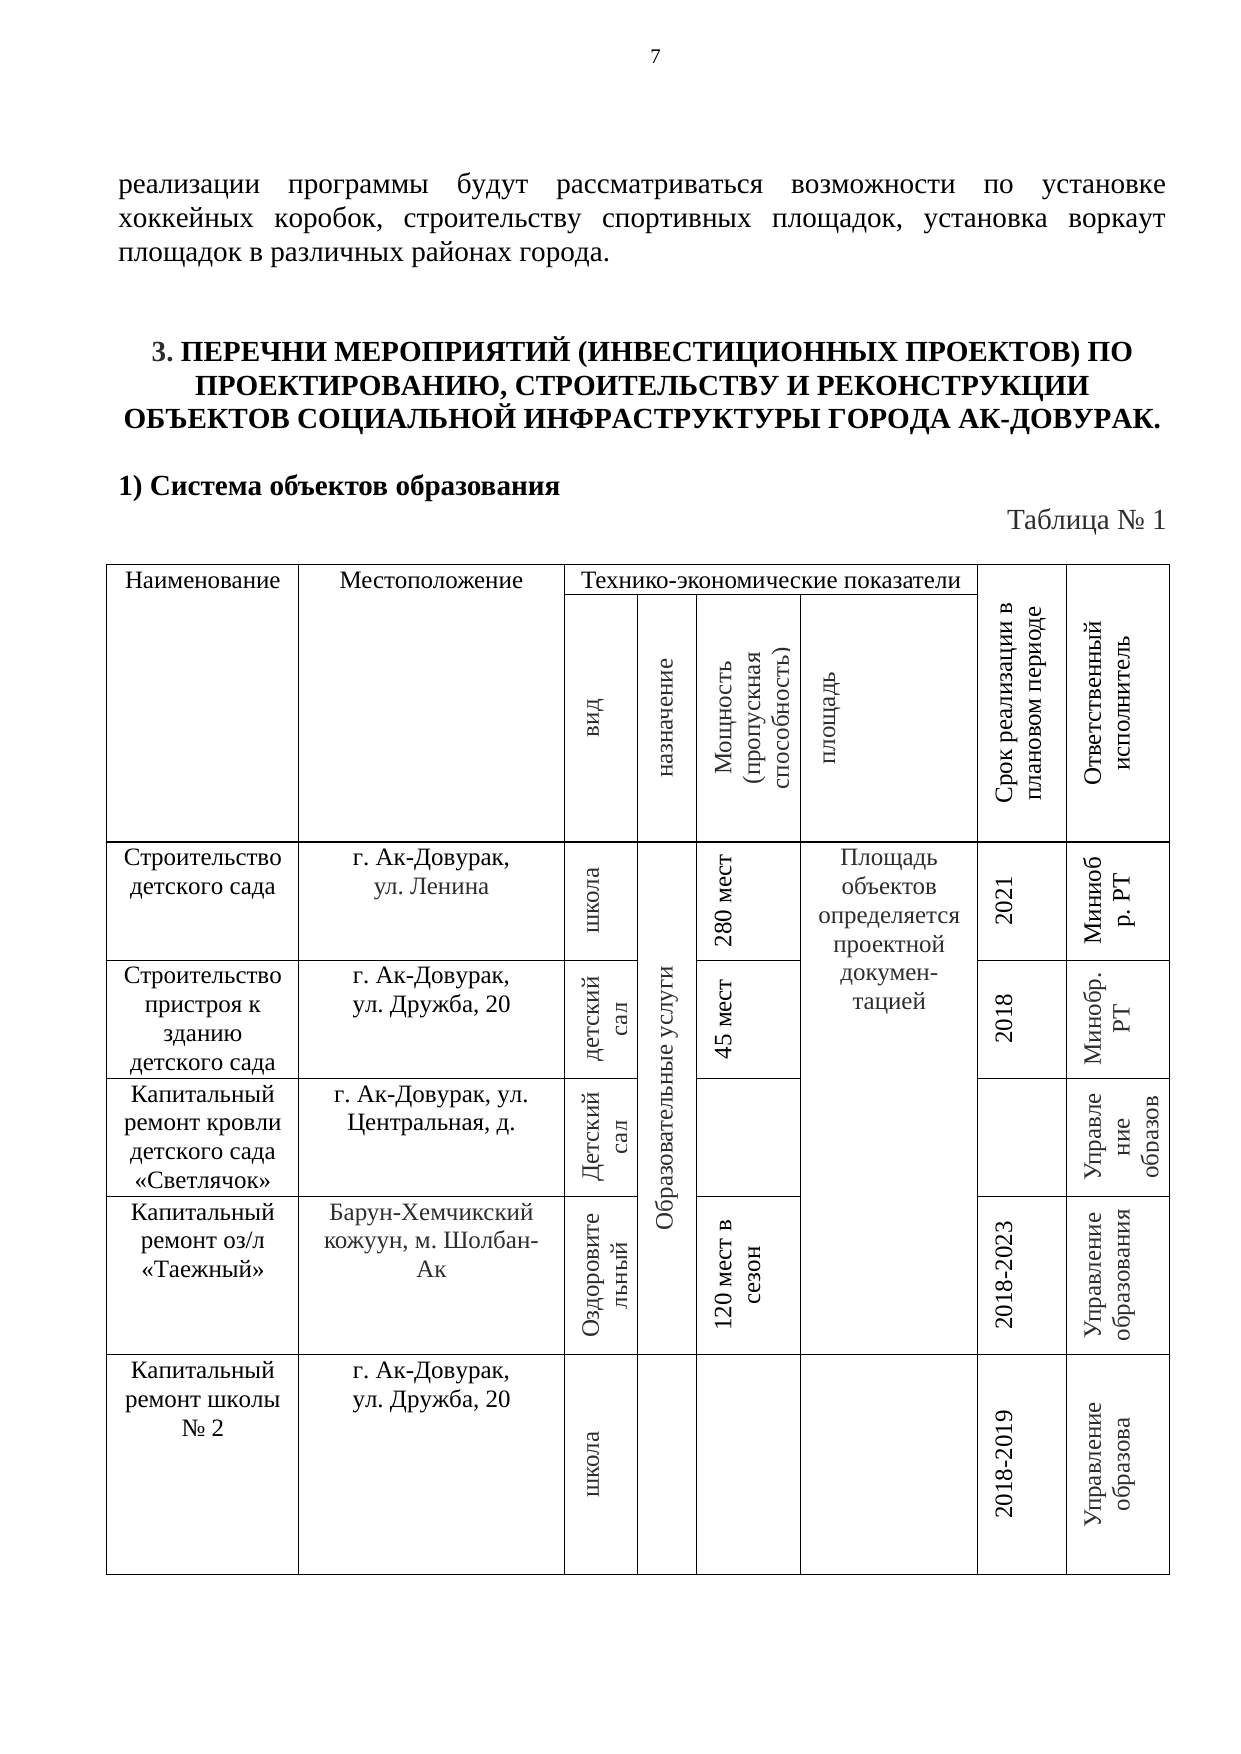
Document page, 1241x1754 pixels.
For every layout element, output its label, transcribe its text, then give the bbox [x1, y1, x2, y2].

table_cell Капитальный ремонт кровли детского сада «Светлячок» [107, 1079, 298, 1196]
table_cell г. Ак-Довурак, ул. Ленина [299, 843, 564, 959]
table_cell школа [565, 843, 637, 959]
table_cell Строительство пристроя к зданию детского сада [107, 961, 298, 1078]
table_cell школа [565, 1355, 637, 1574]
table_cell Детский сад [565, 1079, 637, 1196]
table_cell Капитальный ремонт оз/л «Таежный» [107, 1197, 298, 1354]
table_cell [697, 1079, 800, 1196]
table_cell 45 мест [697, 961, 800, 1078]
table_cell 2021 [978, 843, 1066, 959]
text 3. ПЕРЕЧНИ МЕРОПРИЯТИЙ (ИНВЕСТИЦИОННЫХ ПРОЕКТОВ) ПО ПРОЕКТИРОВАНИЮ, СТРОИТЕЛЬСТВУ И РЕКОНСТРУКЦИИ ОБЪЕКТОВ СОЦИАЛЬНОЙ ИНФРАСТРУКТУРЫ ГОРОДА АК-ДОВУРАК. [118, 334, 1167, 435]
text Таблица № 1 [118, 502, 1167, 536]
table_cell г. Ак-Довурак, ул. Дружба, 20 [299, 1355, 564, 1574]
table_cell [697, 1355, 800, 1574]
table_cell Мощность (пропускная способность) [697, 595, 800, 841]
table_cell детский сад [565, 961, 637, 1078]
table_header Ответственный исполнитель [1067, 565, 1169, 841]
table_cell 280 мест [697, 843, 800, 959]
table_header Местоположение [299, 565, 564, 841]
table_header Срок реализации в плановом периоде [978, 565, 1066, 841]
table_header Технико-экономические показатели [565, 565, 977, 594]
table_cell г. Ак-Довурак, ул. Дружба, 20 [299, 961, 564, 1078]
table_cell 2018-2023 [978, 1197, 1066, 1354]
table_cell Миниобр. РТ [1067, 843, 1169, 959]
table_cell [638, 1355, 696, 1574]
table_cell 120 мест в сезон [697, 1197, 800, 1354]
table_cell 2018 [978, 961, 1066, 1078]
table_cell Управление образования [1067, 1079, 1169, 1196]
table_cell 2018-2019 [978, 1355, 1066, 1574]
table_cell Управление образова [1067, 1355, 1169, 1574]
table_cell Площадь объектов определяется проектной докумен-тацией [801, 843, 977, 1354]
table_cell площадь [801, 595, 977, 841]
table_header Наименование [107, 565, 298, 841]
table_cell Управление образования [1067, 1197, 1169, 1354]
table_cell Капитальный ремонт школы № 2 [107, 1355, 298, 1574]
table_cell Строительство детского сада [107, 843, 298, 959]
text 1) Система объектов образования [118, 468, 1167, 502]
table_cell [978, 1079, 1066, 1196]
table_cell назначение [638, 595, 696, 841]
table_cell Барун-Хемчикский кожуун, м. Шолбан-Ак [299, 1197, 564, 1354]
table_cell вид [565, 595, 637, 841]
table_cell Оздоровительный лагерь [565, 1197, 637, 1354]
table_cell [801, 1355, 977, 1574]
text реализации программы будут рассматриваться возможности по установке хоккейных коробок, строительству спортивных площадок, установка воркаут площадок в различных районах города. [118, 167, 1167, 267]
table_cell г. Ак-Довурак, ул. Центральная, д. [299, 1079, 564, 1196]
table_cell Образовательные услуги [638, 843, 696, 1354]
table_cell Минобр. РТ [1067, 961, 1169, 1078]
